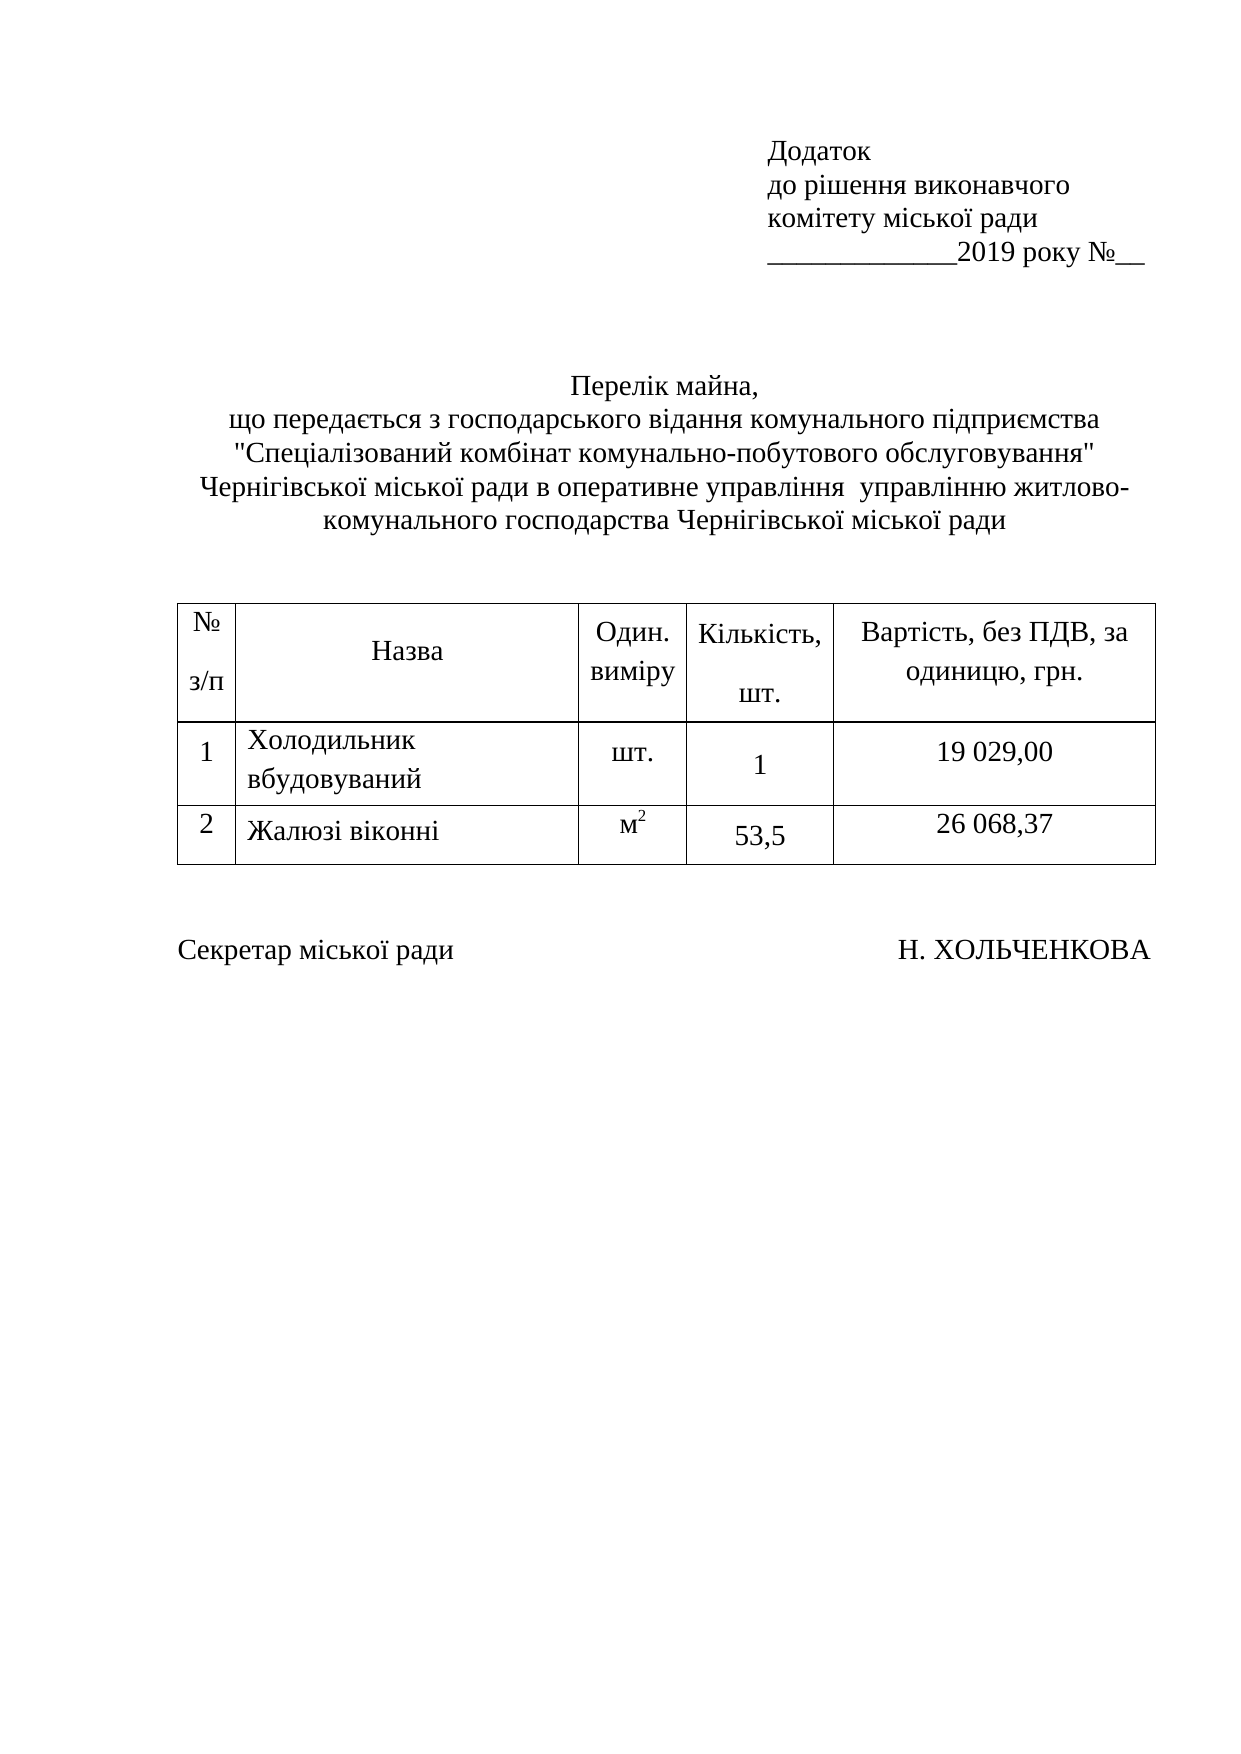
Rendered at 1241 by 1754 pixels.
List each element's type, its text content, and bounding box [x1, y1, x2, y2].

text комітету міської ради [177, 200, 1152, 234]
table_cell Жалюзі віконні [236, 806, 578, 864]
text Додаток [177, 133, 1152, 167]
text Перелік майна, [177, 368, 1152, 402]
text Секретар міської ради Н. ХОЛЬЧЕНКОВА [177, 932, 1152, 966]
table_cell 2 [178, 806, 235, 864]
table_header Один. виміру [579, 604, 686, 721]
table_cell 1 [687, 723, 833, 805]
text до рішення виконавчого [177, 167, 1152, 200]
table_cell 1 [178, 723, 235, 805]
table_cell 26 068,37 [834, 806, 1155, 864]
table_cell м2 [579, 806, 686, 864]
table_cell 19 029,00 [834, 723, 1155, 805]
table_header Кількість, шт. [687, 604, 833, 721]
table_cell 53,5 [687, 806, 833, 864]
table_cell шт. [579, 723, 686, 805]
table_header Вартість, без ПДВ, за одиницю, грн. [834, 604, 1155, 721]
table_header Назва [236, 604, 578, 721]
table_cell Холодильник вбудовуваний [236, 723, 578, 805]
table_header № з/п [178, 604, 235, 721]
text _____________2019 року №__ [177, 234, 1152, 267]
text що передається з господарського відання комунального підприємства "Спеціалізований комбінат комунально-побутового обслуговування" Чернігівської міської ради в оперативне управління управлінню житлово-комунального господарства Чернігівської міської ради [177, 402, 1152, 536]
